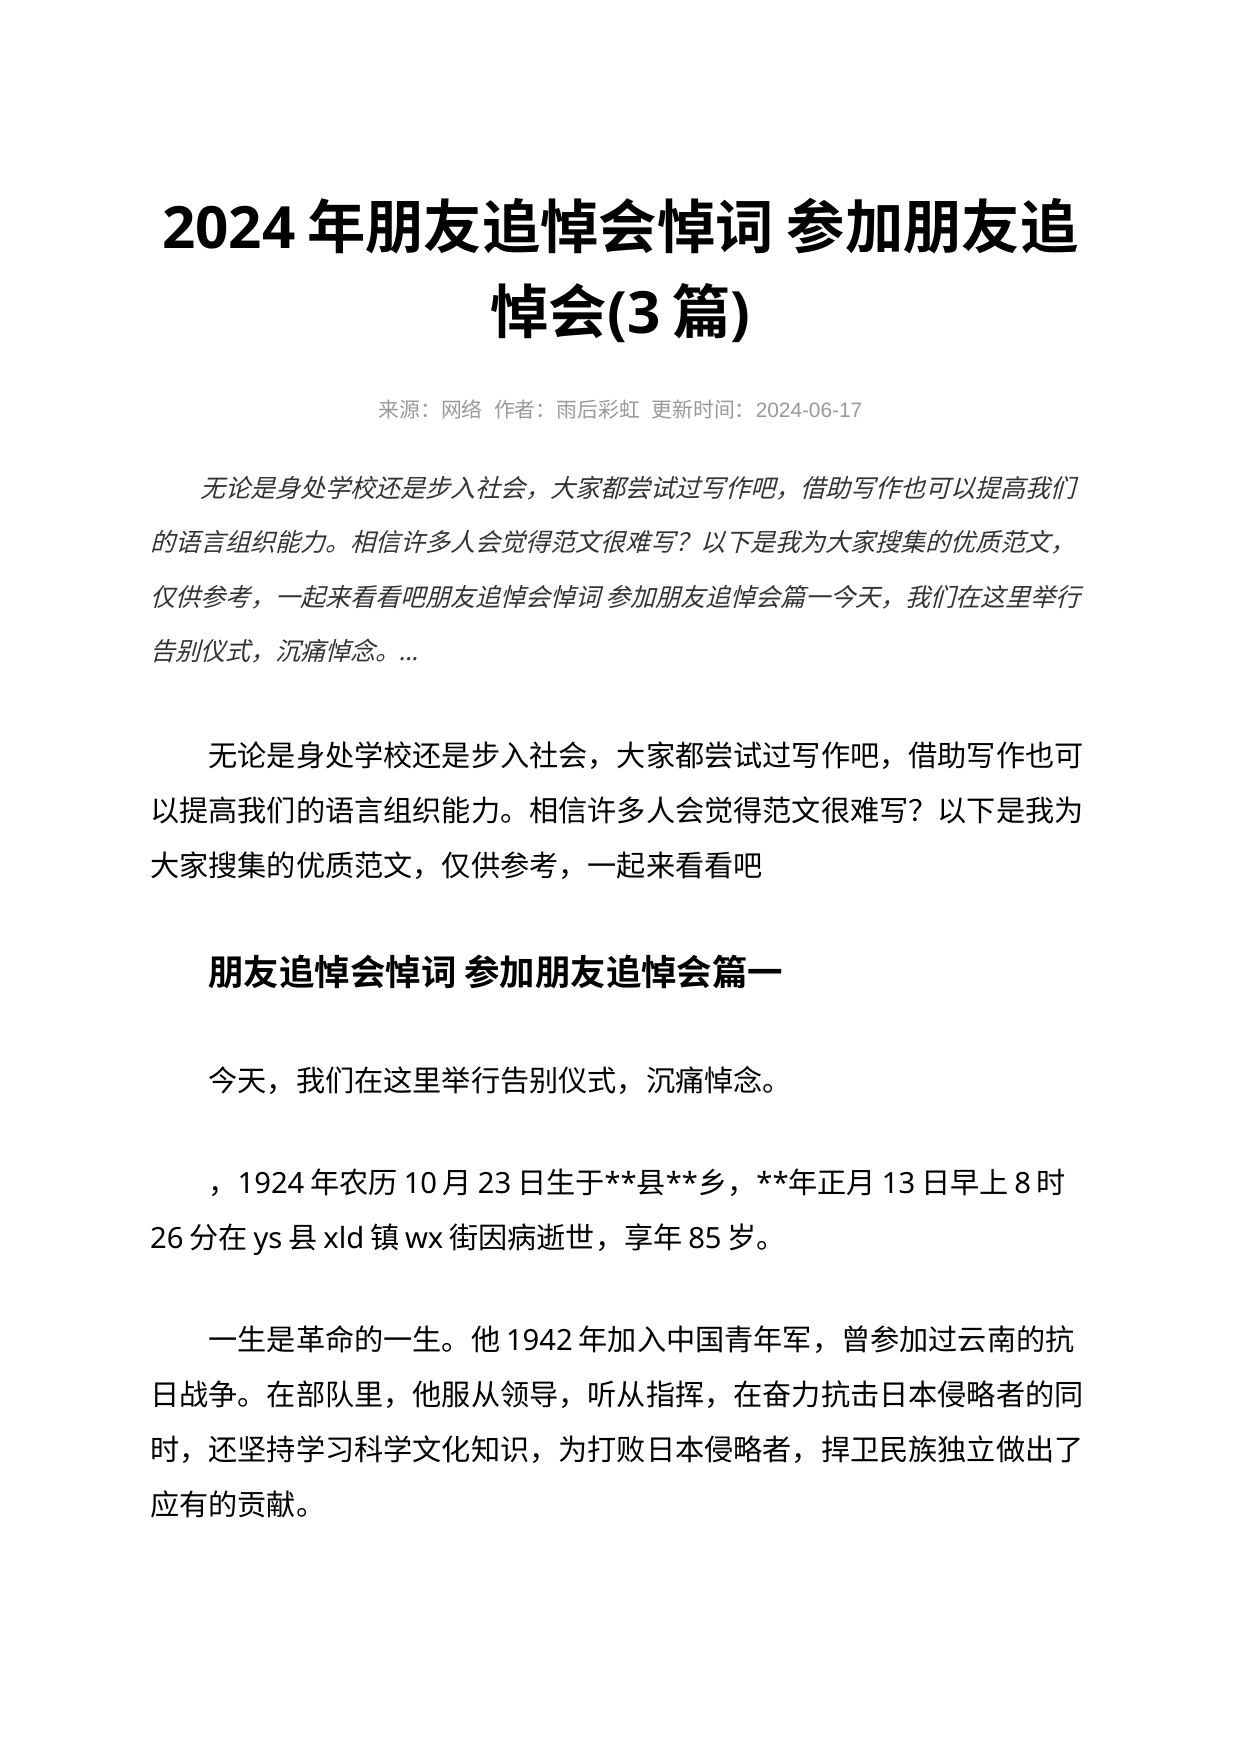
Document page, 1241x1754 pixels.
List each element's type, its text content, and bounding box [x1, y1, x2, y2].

text ，1924年农历10月23日生于**县**乡，**年正月13日早上8时26分在ys县xld镇wx街因病逝世，享年85岁。 [150, 1160, 1090, 1257]
text 朋友追悼会悼词 参加朋友追悼会篇一 [150, 944, 1090, 996]
text 一生是革命的一生。他1942年加入中国青年军，曾参加过云南的抗日战争。在部队里，他服从领导，听从指挥，在奋力抗击日本侵略者的同时，还坚持学习科学文化知识，为打败日本侵略者，捍卫民族独立做出了应有的贡献。 [150, 1317, 1090, 1524]
text 无论是身处学校还是步入社会，大家都尝试过写作吧，借助写作也可以提高我们的语言组织能力。相信许多人会觉得范文很难写？以下是我为大家搜集的优质范文，仅供参考，一起来看看吧 [150, 733, 1090, 885]
subtitle 2024年朋友追悼会悼词 参加朋友追悼会(3篇) [150, 181, 1090, 351]
text 今天，我们在这里举行告别仪式，沉痛悼念。 [150, 1058, 1090, 1100]
text 来源：网络 作者：雨后彩虹 更新时间：2024-06-17 [150, 398, 1090, 422]
text 无论是身处学校还是步入社会，大家都尝试过写作吧，借助写作也可以提高我们的语言组织能力。相信许多人会觉得范文很难写？以下是我为大家搜集的优质范文，仅供参考，一起来看看吧朋友追悼会悼词 参加朋友追悼会篇一今天，我们在这里举行告别仪式，沉痛悼念。... [150, 468, 1090, 668]
